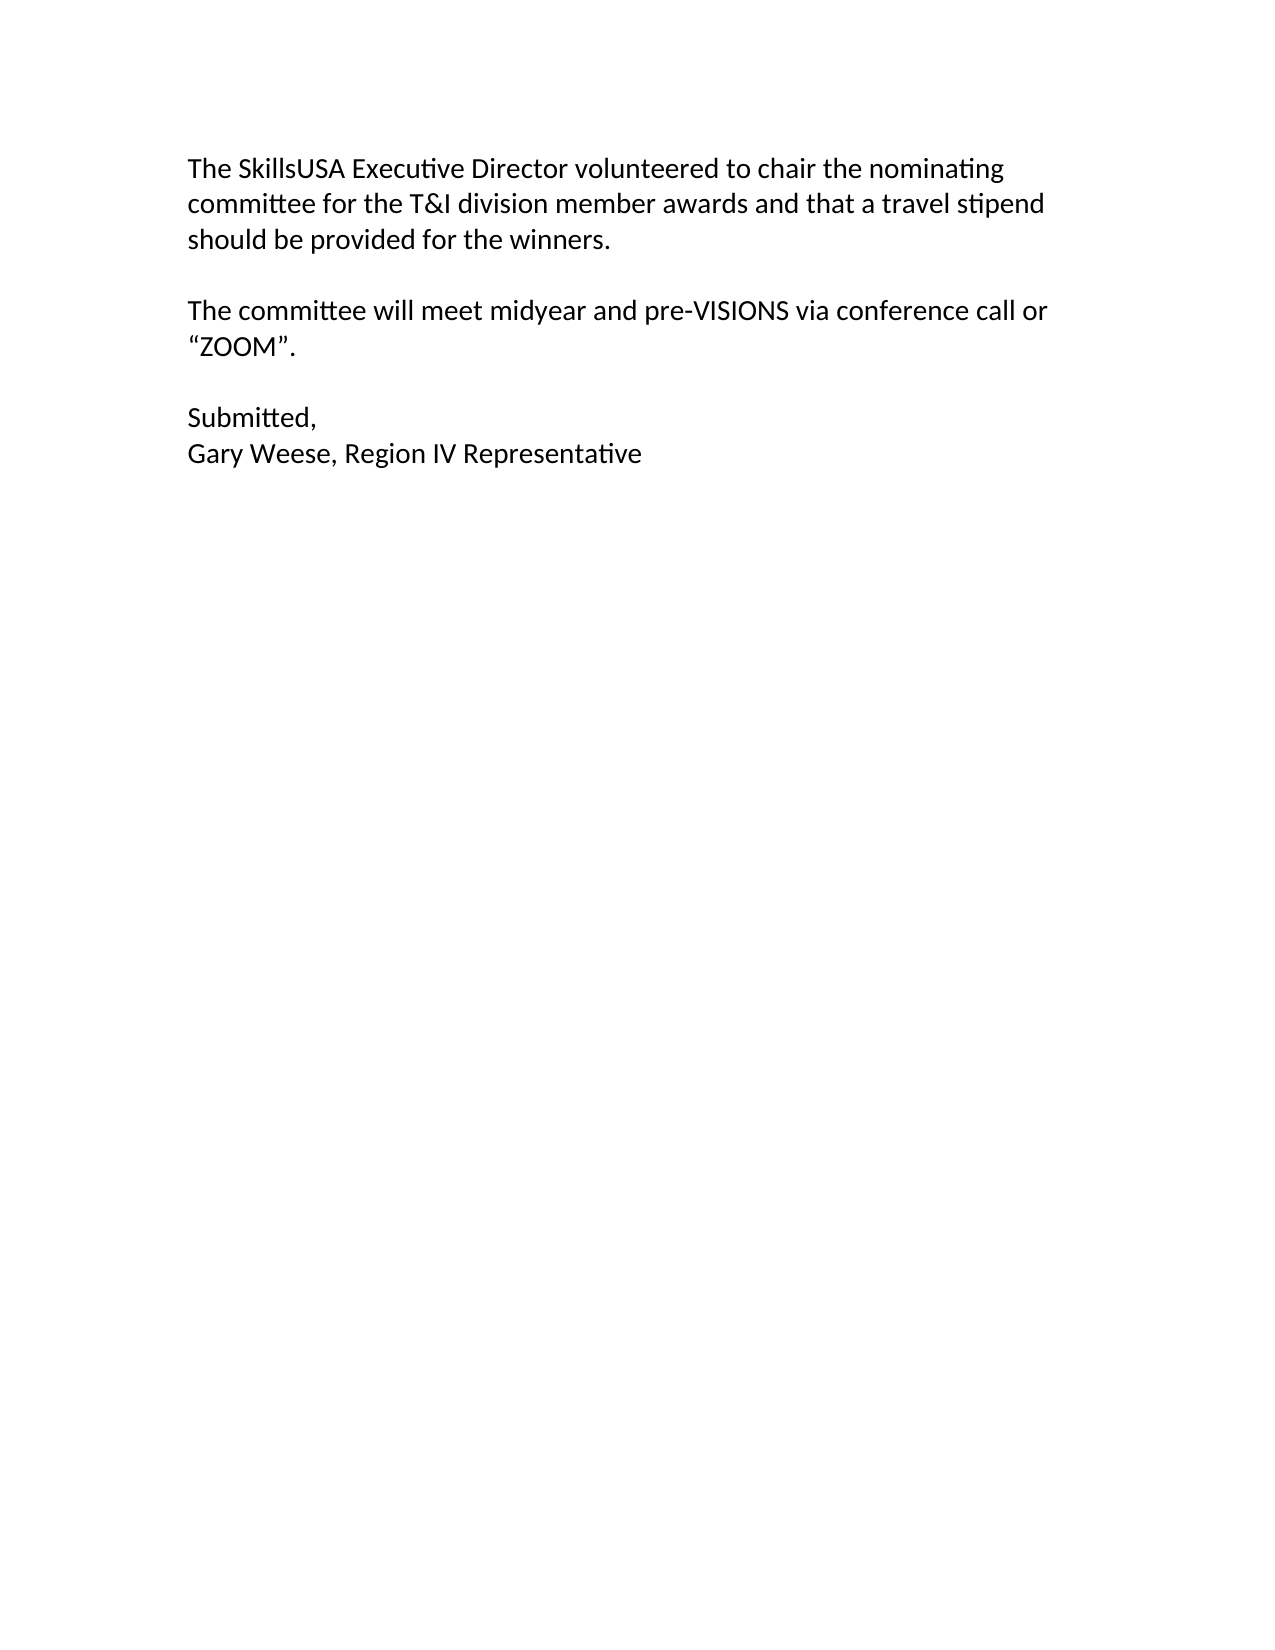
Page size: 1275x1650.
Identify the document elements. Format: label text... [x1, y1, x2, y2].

text The committee will meet midyear and pre-VISIONS via conference call or “ZOOM”. [187, 292, 1087, 364]
text Submitted, [187, 399, 1087, 435]
text Gary Weese, Region IV Representative [187, 435, 1087, 471]
text The SkillsUSA Executive Director volunteered to chair the nominating committee for the T&I division member awards and that a travel stipend should be provided for the winners. [187, 150, 1087, 257]
